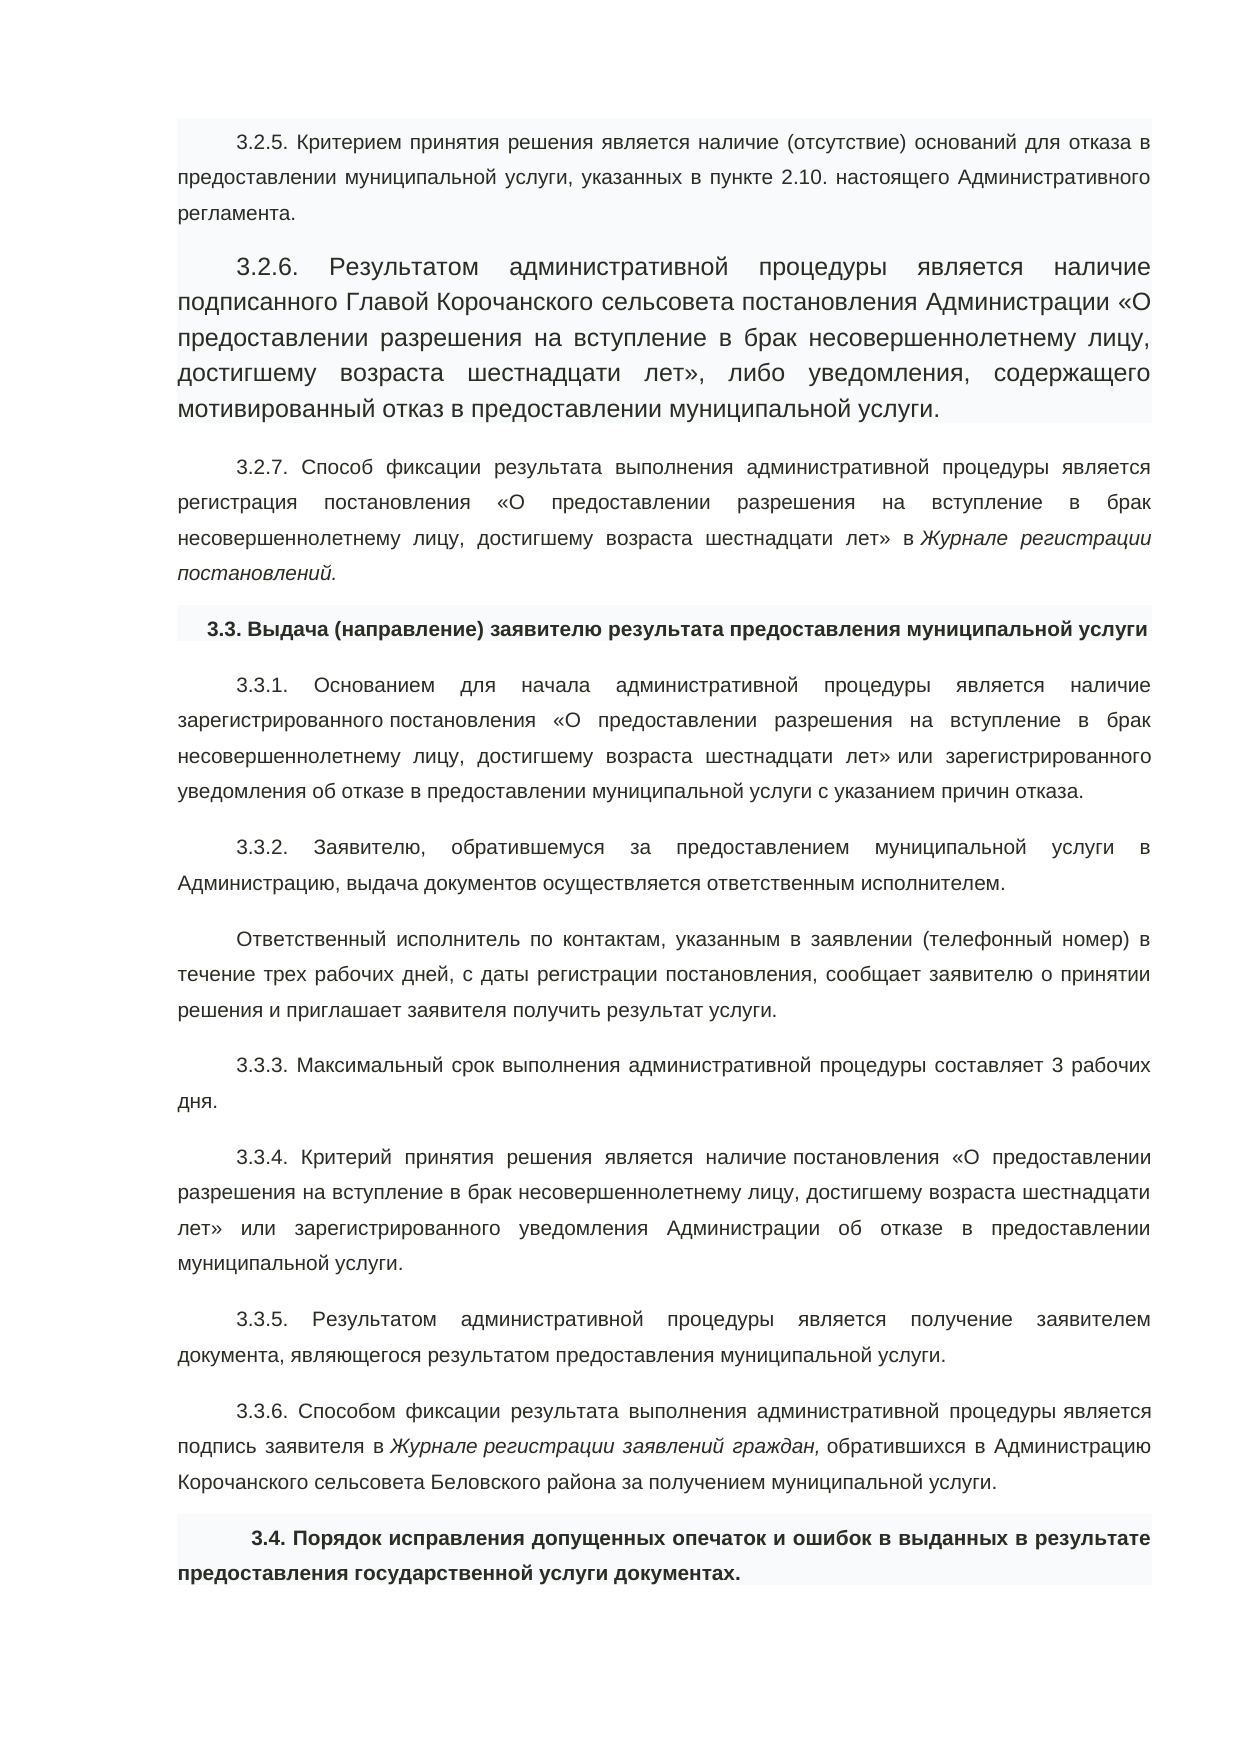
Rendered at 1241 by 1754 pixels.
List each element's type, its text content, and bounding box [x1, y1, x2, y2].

text 3.2.7. Способ фиксации результата выполнения административной процедуры является регистрация постановления «О предоставлении разрешения на вступление в брак несовершеннолетнему лицу, достигшему возраста шестнадцати лет» в Журнале регистрации постановлений. [177, 443, 1152, 585]
text 3.3.1. Основанием для начала административной процедуры является наличие зарегистрированного постановления «О предоставлении разрешения на вступление в брак несовершеннолетнему лицу, достигшему возраста шестнадцати лет» или зарегистрированного уведомления об отказе в предоставлении муниципальной услуги с указанием причин отказа. [177, 661, 1152, 803]
text 3.3.5. Результатом административной процедуры является получение заявителем документа, являющегося результатом предоставления муниципальной услуги. [177, 1296, 1152, 1367]
text Ответственный исполнитель по контактам, указанным в заявлении (телефонный номер) в течение трех рабочих дней, с даты регистрации постановления, сообщает заявителю о принятии решения и приглашает заявителя получить результат услуги. [177, 915, 1152, 1021]
text 3.3.6. Способом фиксации результата выполнения административной процедуры является подпись заявителя в Журнале регистрации заявлений граждан, обратившихся в Администрацию Корочанского сельсовета Беловского района за получением муниципальной услуги. [177, 1387, 1152, 1493]
text 3.4. Порядок исправления допущенных опечаток и ошибок в выданных в результате предоставления государственной услуги документах. [177, 1514, 1152, 1585]
text 3.2.5. Критерием принятия решения является наличие (отсутствие) оснований для отказа в предоставлении муниципальной услуги, указанных в пункте 2.10. настоящего Административного регламента. [177, 118, 1152, 225]
text 3.3.4. Критерий принятия решения является наличие постановления «О предоставлении разрешения на вступление в брак несовершеннолетнему лицу, достигшему возраста шестнадцати лет» или зарегистрированного уведомления Администрации об отказе в предоставлении муниципальной услуги. [177, 1133, 1152, 1275]
text 3.2.6. Результатом административной процедуры является наличие подписанного Главой Корочанского сельсовета постановления Администрации «О предоставлении разрешения на вступление в брак несовершеннолетнему лицу, достигшему возраста шестнадцати лет», либо уведомления, содержащего мотивированный отказ в предоставлении муниципальной услуги. [177, 245, 1152, 423]
text 3.3. Выдача (направление) заявителю результата предоставления муниципальной услуги [177, 605, 1152, 641]
text 3.3.2. Заявителю, обратившемуся за предоставлением муниципальной услуги в Администрацию, выдача документов осуществляется ответственным исполнителем. [177, 823, 1152, 894]
text 3.3.3. Максимальный срок выполнения административной процедуры составляет 3 рабочих дня. [177, 1042, 1152, 1113]
